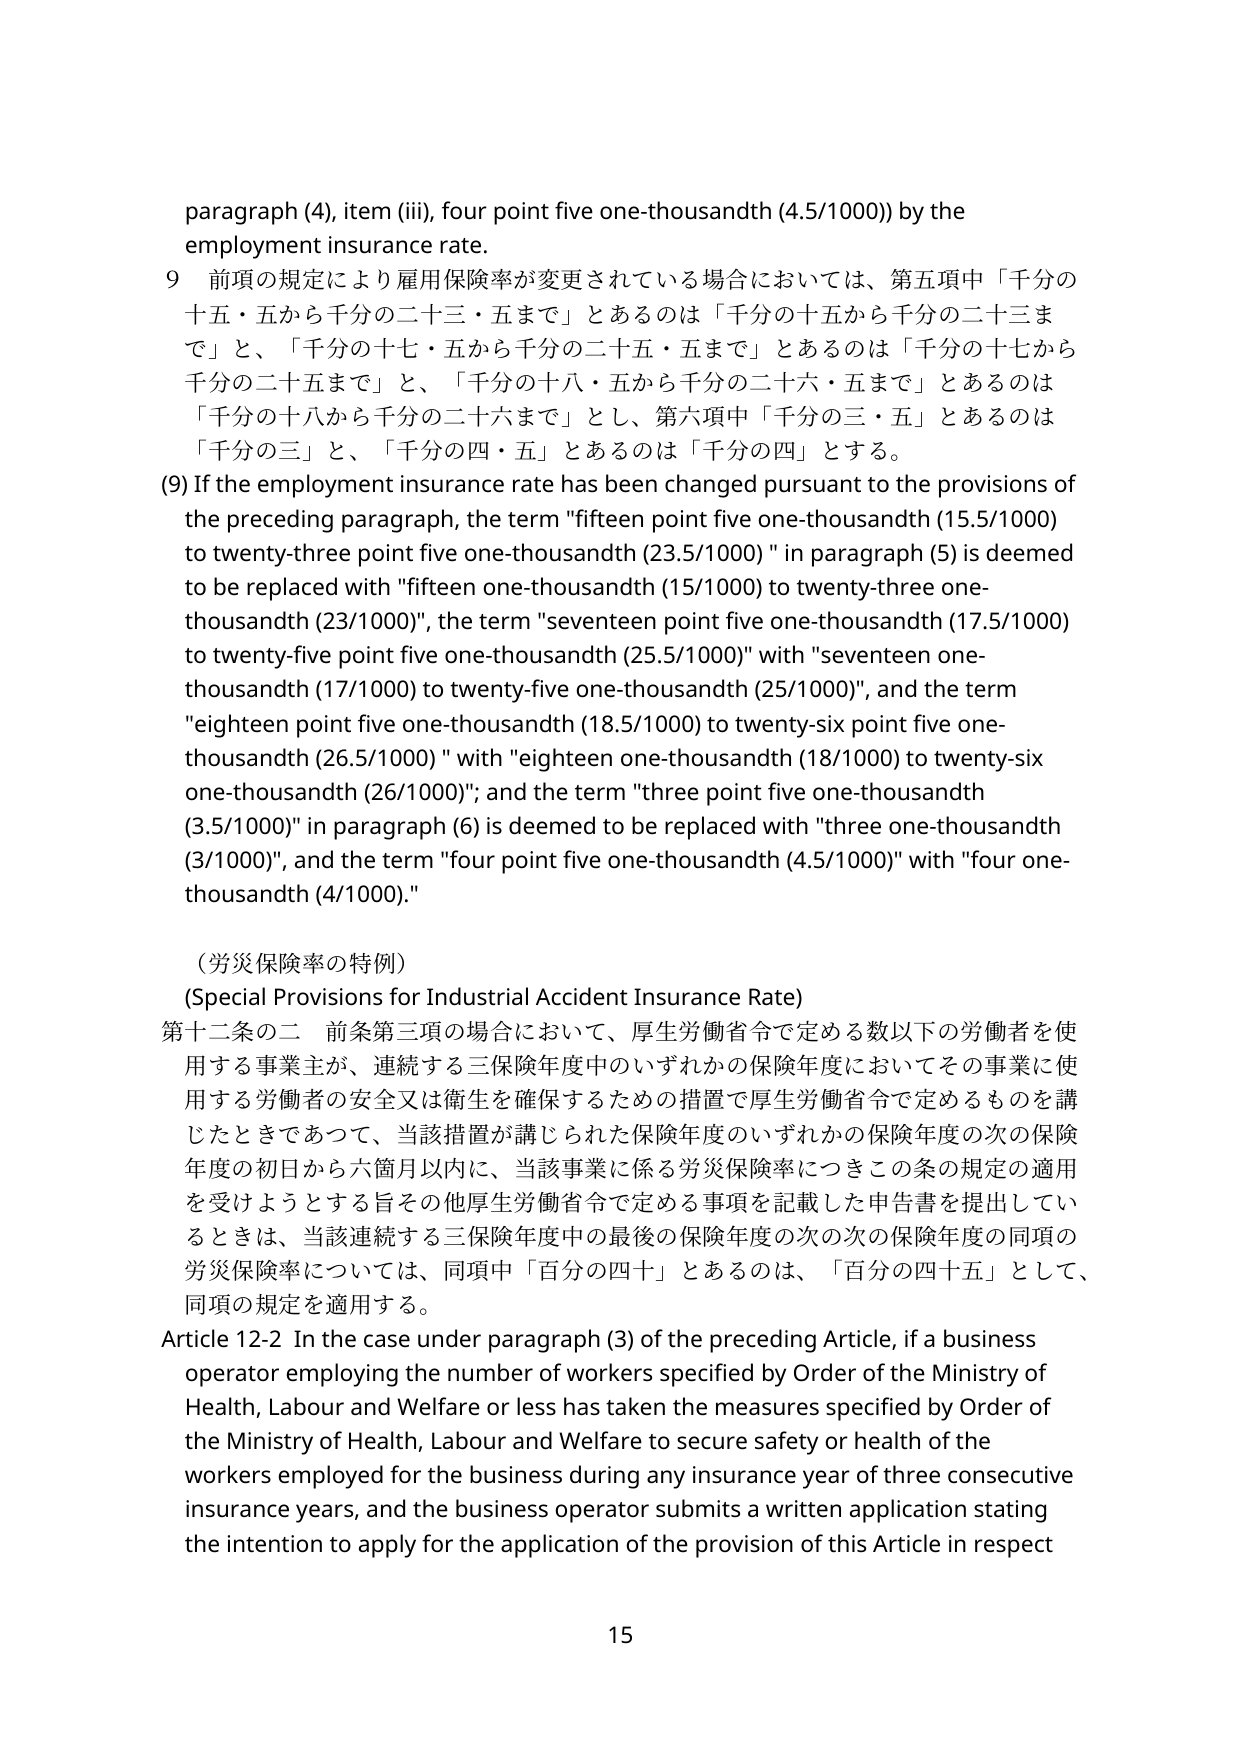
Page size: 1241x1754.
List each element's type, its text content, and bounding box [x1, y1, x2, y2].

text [161, 194, 1079, 262]
text ９ 前項の規定により雇用保険率が変更されている場合においては、第五項中「千分の十五・五から千分の二十三・五まで」とあるのは「千分の十五から千分の二十三まで」と、「千分の十七・五から千分の二十五・五まで」とあるのは「千分の十七から千分の二十五まで」と、「千分の十八・五から千分の二十六・五まで」とあるのは「千分の十八から千分の二十六まで」とし、第六項中「千分の三・五」とあるのは「千分の三」と、「千分の四・五」とあるのは「千分の四」とする。 [161, 262, 1079, 467]
text (Special Provisions for Industrial Accident Insurance Rate) [184, 979, 1079, 1014]
text 第十二条の二 前条第三項の場合において、厚生労働省令で定める数以下の労働者を使用する事業主が、連続する三保険年度中のいずれかの保険年度においてその事業に使用する労働者の安全又は衛生を確保するための措置で厚生労働省令で定めるものを講じたときであつて、当該措置が講じられた保険年度のいずれかの保険年度の次の保険年度の初日から六箇月以内に、当該事業に係る労災保険率につきこの条の規定の適用を受けようとする旨その他厚生労働省令で定める事項を記載した申告書を提出しているときは、当該連続する三保険年度中の最後の保険年度の次の次の保険年度の同項の労災保険率については、同項中「百分の四十」とあるのは、「百分の四十五」として、同項の規定を適用する。 [161, 1014, 1079, 1321]
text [161, 1321, 1079, 1560]
text (9) If the employment insurance rate has been changed pursuant to the provisions of the preceding paragraph, the term "fifteen point five one-thousandth (15.5/1000) to twenty-three point five one-thousandth (23.5/1000) " in paragraph (5) is deemed to be replaced with "fifteen one-thousandth (15/1000) to twenty-three one-thousandth (23/1000)", the term "seventeen point five one-thousandth (17.5/1000) to twenty-five point five one-thousandth (25.5/1000)" with "seventeen one-thousandth (17/1000) to twenty-five one-thousandth (25/1000)", and the term "eighteen point five one-thousandth (18.5/1000) to twenty-six point five one-thousandth (26.5/1000) " with "eighteen one-thousandth (18/1000) to twenty-six one-thousandth (26/1000)"; and the term "three point five one-thousandth (3.5/1000)" in paragraph (6) is deemed to be replaced with "three one-thousandth (3/1000)", and the term "four point five one-thousandth (4.5/1000)" with "four one-thousandth (4/1000)." [161, 467, 1079, 911]
text （労災保険率の特例） [184, 945, 1079, 979]
